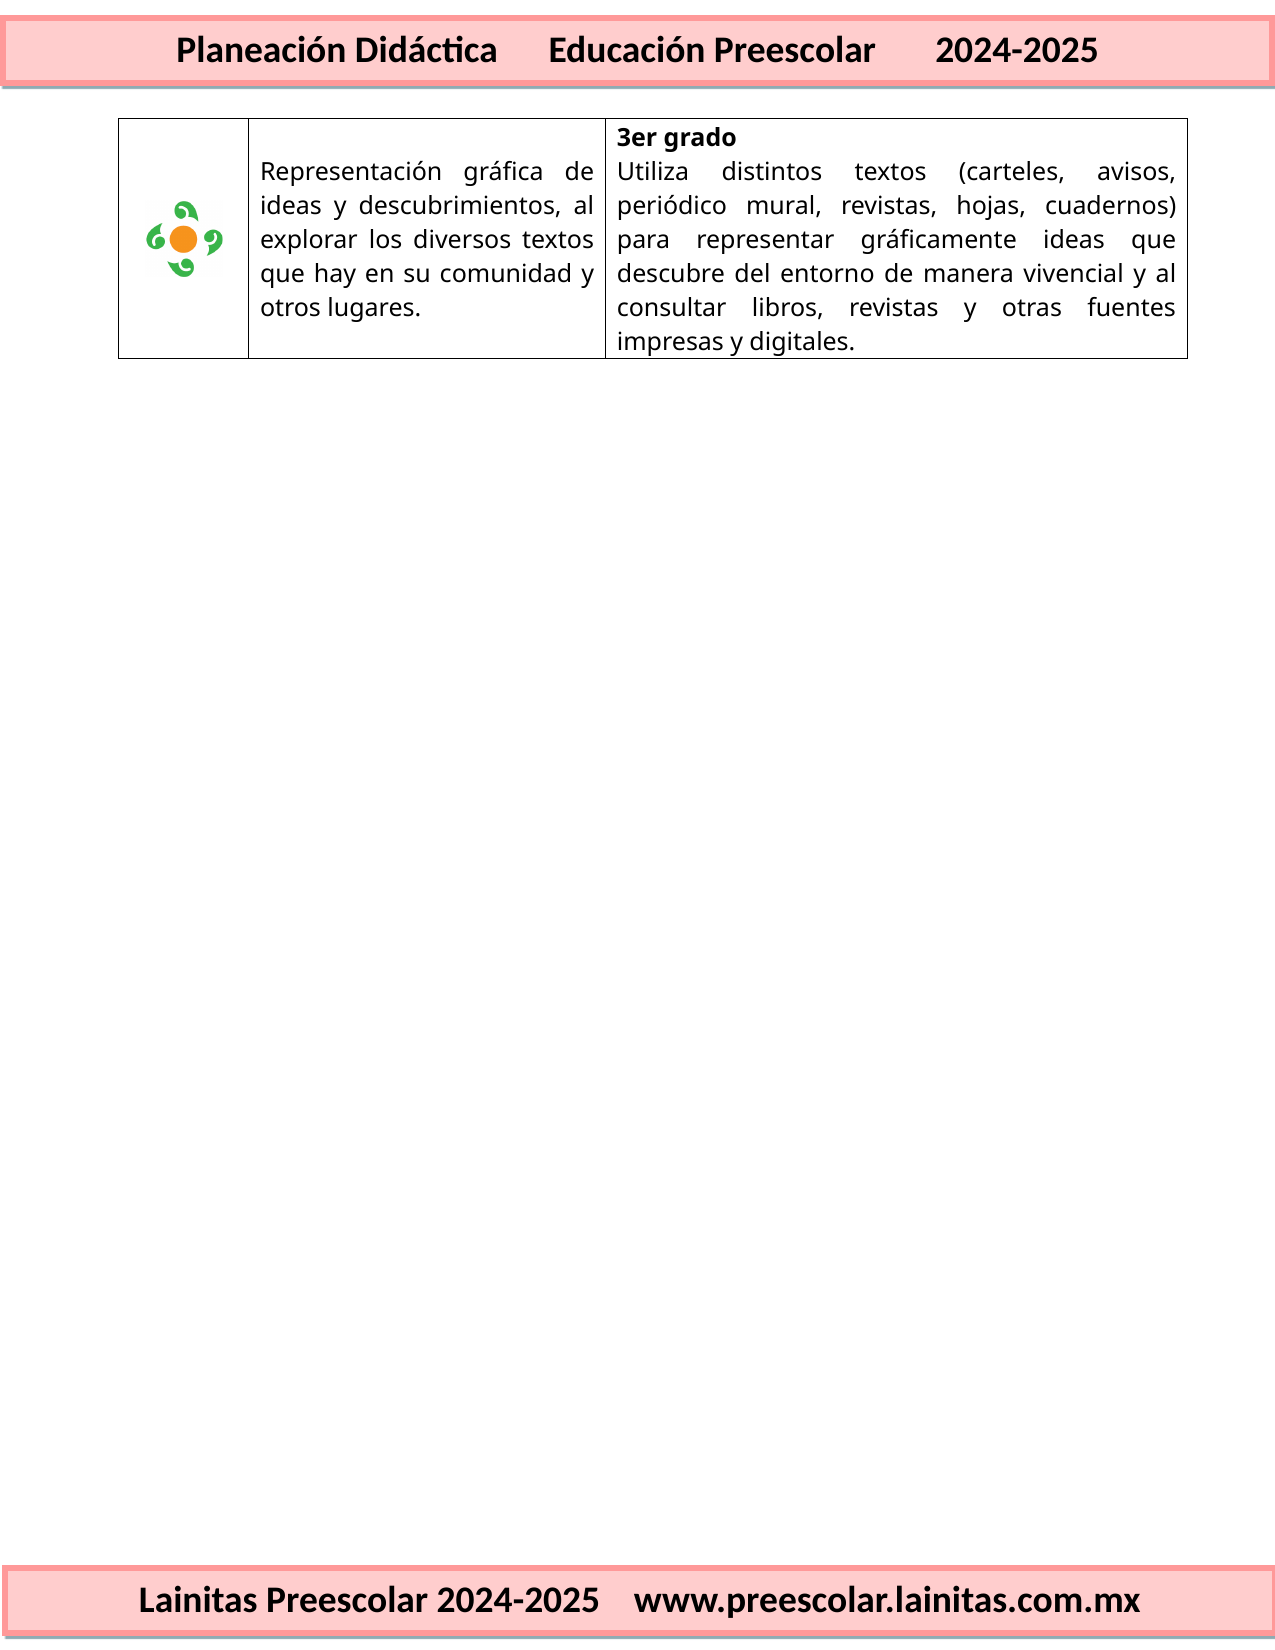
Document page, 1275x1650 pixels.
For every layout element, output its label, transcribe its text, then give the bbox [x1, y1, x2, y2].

table_cell 3er grado Utiliza distintos textos (carteles, avisos, periódico mural, revistas, hojas, cuadernos) para representar gráficamente ideas que descubre del entorno de manera vivencial y al consultar libros, revistas y otras fuentes impresas y digitales. [606, 119, 1187, 358]
table_cell Representación gráfica de ideas y descubrimientos, al explorar los diversos textos que hay en su comunidad y otros lugares. [249, 119, 605, 358]
table_cell [119, 119, 248, 358]
